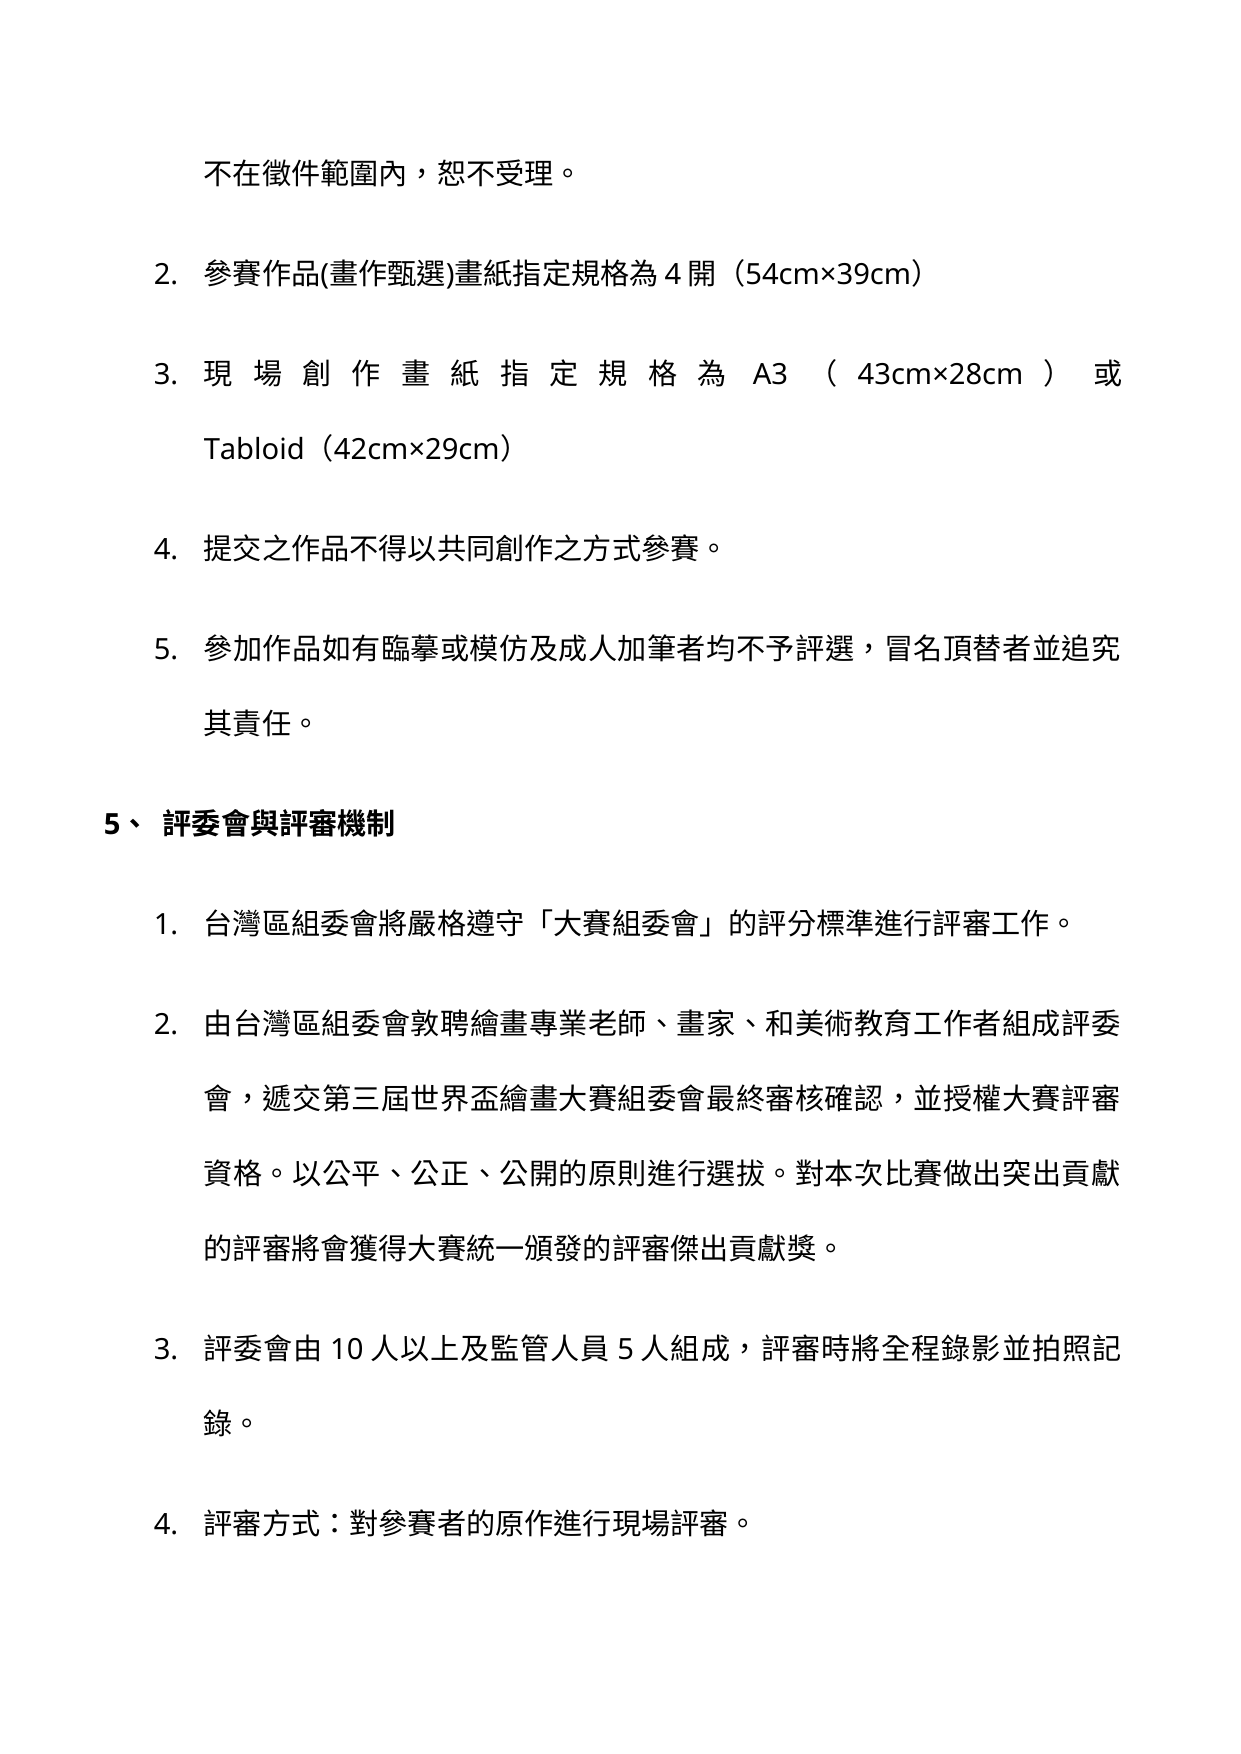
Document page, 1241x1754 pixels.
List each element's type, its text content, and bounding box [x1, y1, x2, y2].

list 現場創作畫紙指定規格為A3（m×m）或Tabloid（m×m） [153, 334, 1122, 484]
list 評委會由10人以上及監管人員5人組成，評審時將全程錄影並拍照記錄。 [153, 1309, 1122, 1459]
list 參加作品如有臨摹或模仿及成人加筆者均不予評選，冒名頂替者並追究其責任。 [153, 609, 1122, 759]
list 提交之作品不得以共同創作之方式參賽。 [153, 509, 1122, 584]
list 評委會與評審機制 [103, 784, 1122, 859]
list 台灣區組委會將嚴格遵守「大賽組委會」的評分標準進行評審工作。 [153, 884, 1122, 959]
list 參賽作品(畫作甄選)畫紙指定規格為4開（m×m） [153, 234, 1122, 309]
list 由台灣區組委會敦聘繪畫專業老師、畫家、和美術教育工作者組成評委會，遞交第三屆世界盃繪畫大賽組委會最終審核確認，並授權大賽評審資格。以公平、公正、公開的原則進行選拔。對本次比賽做出突出貢獻的評審將會獲得大賽統一頒發的評審傑出貢獻獎。 [153, 984, 1122, 1284]
list 評審方式：對參賽者的原作進行現場評審。 [153, 1484, 1122, 1559]
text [203, 134, 1122, 209]
